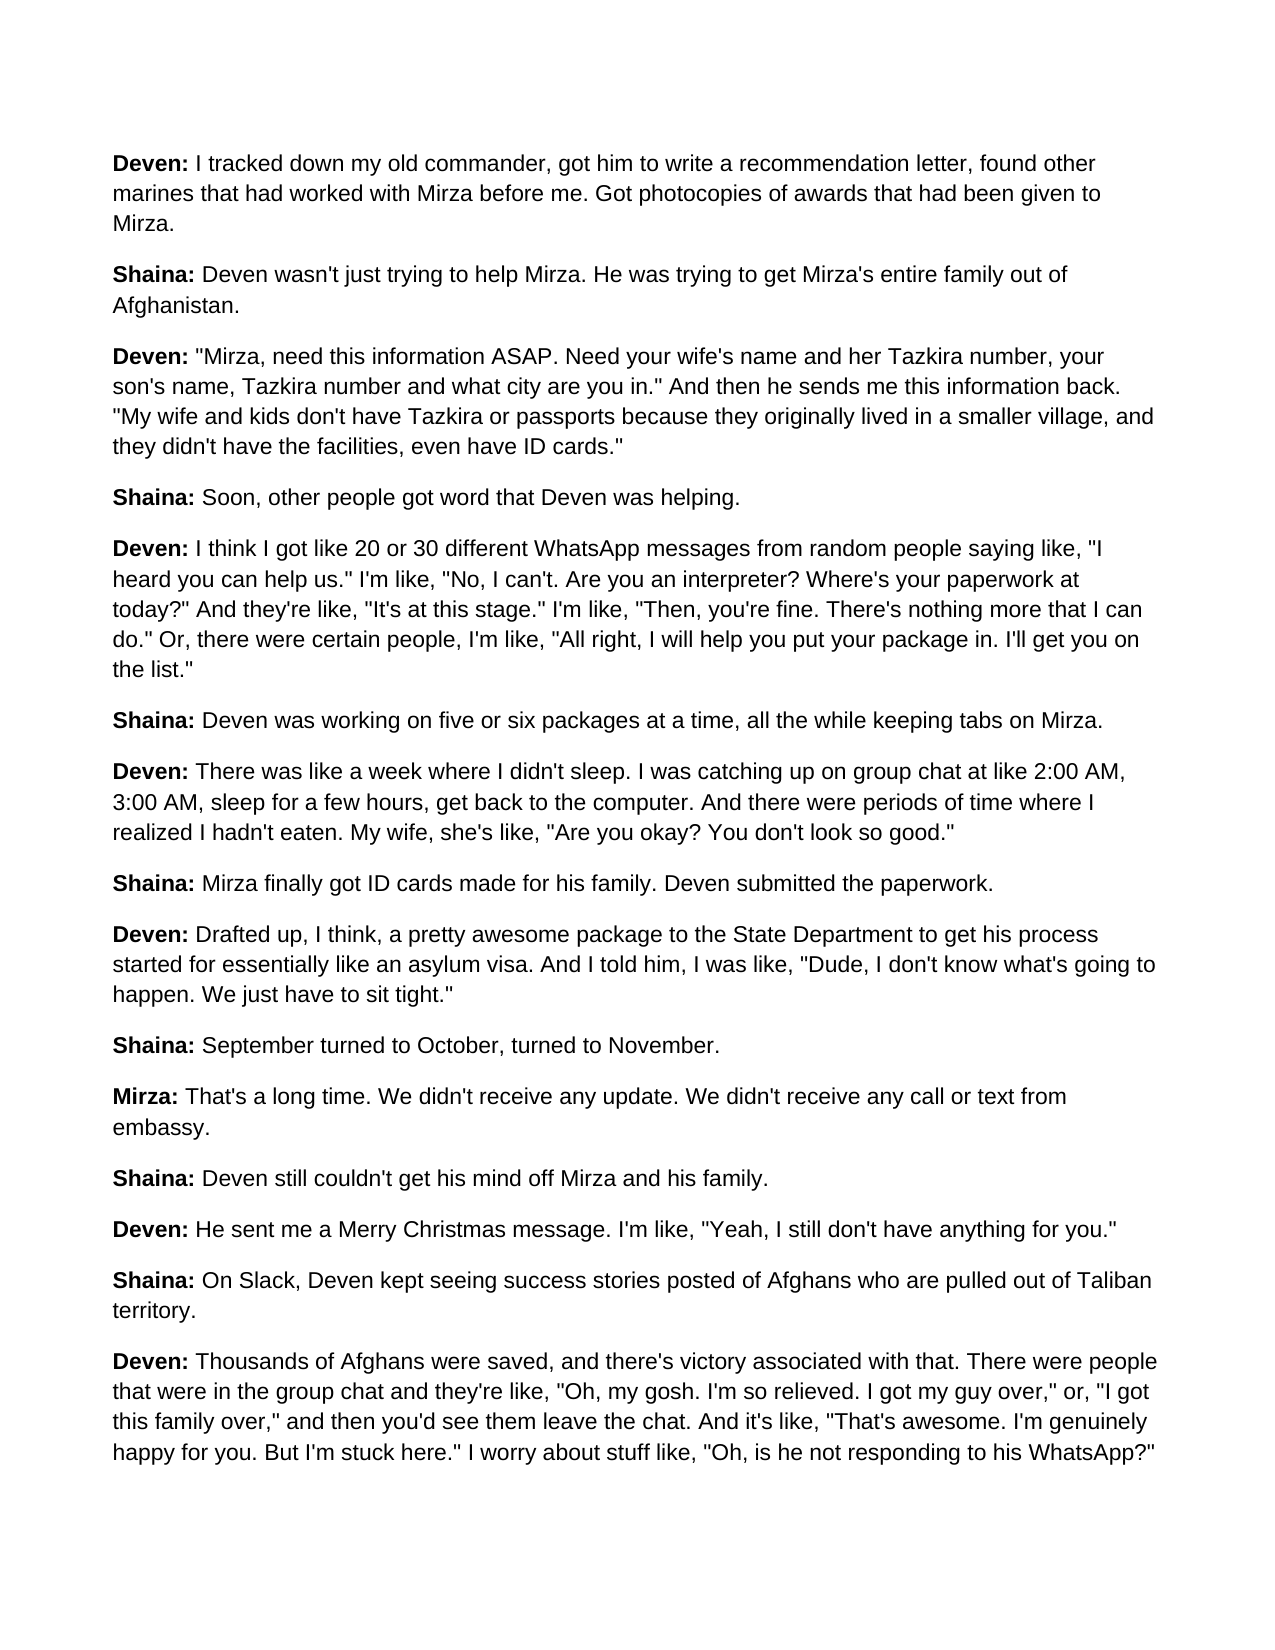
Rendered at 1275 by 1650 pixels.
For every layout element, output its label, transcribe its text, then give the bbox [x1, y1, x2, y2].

text Deven: "Mirza, need this information ASAP. Need your wife's name and her Tazkira number, your son's name, Tazkira number and what city are you in." And then he sends me this information back. "My wife and kids don't have Tazkira or passports because they originally lived in a smaller village, and they didn't have the facilities, even have ID cards." [112, 343, 1162, 460]
text Shaina: Mirza finally got ID cards made for his family. Deven submitted the paperwork. [112, 870, 1162, 896]
text Shaina: Soon, other people got word that Deven was helping. [112, 484, 1162, 511]
text Deven: I tracked down my old commander, got him to write a recommendation letter, found other marines that had worked with Mirza before me. Got photocopies of awards that had been given to Mirza. [112, 150, 1162, 237]
text Deven: I think I got like 20 or 30 different WhatsApp messages from random people saying like, "I heard you can help us." I'm like, "No, I can't. Are you an interpreter? Where's your paperwork at today?" And they're like, "It's at this stage." I'm like, "Then, you're fine. There's nothing more that I can do." Or, there were certain people, I'm like, "All right, I will help you put your package in. I'll get you on the list." [112, 535, 1162, 683]
text Deven: There was like a week where I didn't sleep. I was catching up on group chat at like 2:00 AM, 3:00 AM, sleep for a few hours, get back to the computer. And there were periods of time where I realized I hadn't eaten. My wife, she's like, "Are you okay? You don't look so good." [112, 758, 1162, 845]
text Shaina: September turned to October, turned to November. [112, 1032, 1162, 1059]
text Mirza: That's a long time. We didn't receive any update. We didn't receive any call or text from embassy. [112, 1083, 1162, 1140]
text Deven: He sent me a Merry Christmas message. I'm like, "Yeah, I still don't have anything for you." [112, 1216, 1162, 1242]
text Shaina: Deven wasn't just trying to help Mirza. He was trying to get Mirza's entire family out of Afghanistan. [112, 261, 1162, 318]
text Deven: Drafted up, I think, a pretty awesome package to the State Department to get his process started for essentially like an asylum visa. And I told him, I was like, "Dude, I don't know what's going to happen. We just have to sit tight." [112, 921, 1162, 1008]
text Deven: Thousands of Afghans were saved, and there's victory associated with that. There were people that were in the group chat and they're like, "Oh, my gosh. I'm so relieved. I got my guy over," or, "I got this family over," and then you'd see them leave the chat. And it's like, "That's awesome. I'm genuinely happy for you. But I'm stuck here." I worry about stuff like, "Oh, is he not responding to his WhatsApp?" [112, 1348, 1162, 1465]
text Shaina: On Slack, Deven kept seeing success stories posted of Afghans who are pulled out of Taliban territory. [112, 1267, 1162, 1323]
text Shaina: Deven was working on five or six packages at a time, all the while keeping tabs on Mirza. [112, 707, 1162, 734]
text Shaina: Deven still couldn't get his mind off Mirza and his family. [112, 1164, 1162, 1191]
